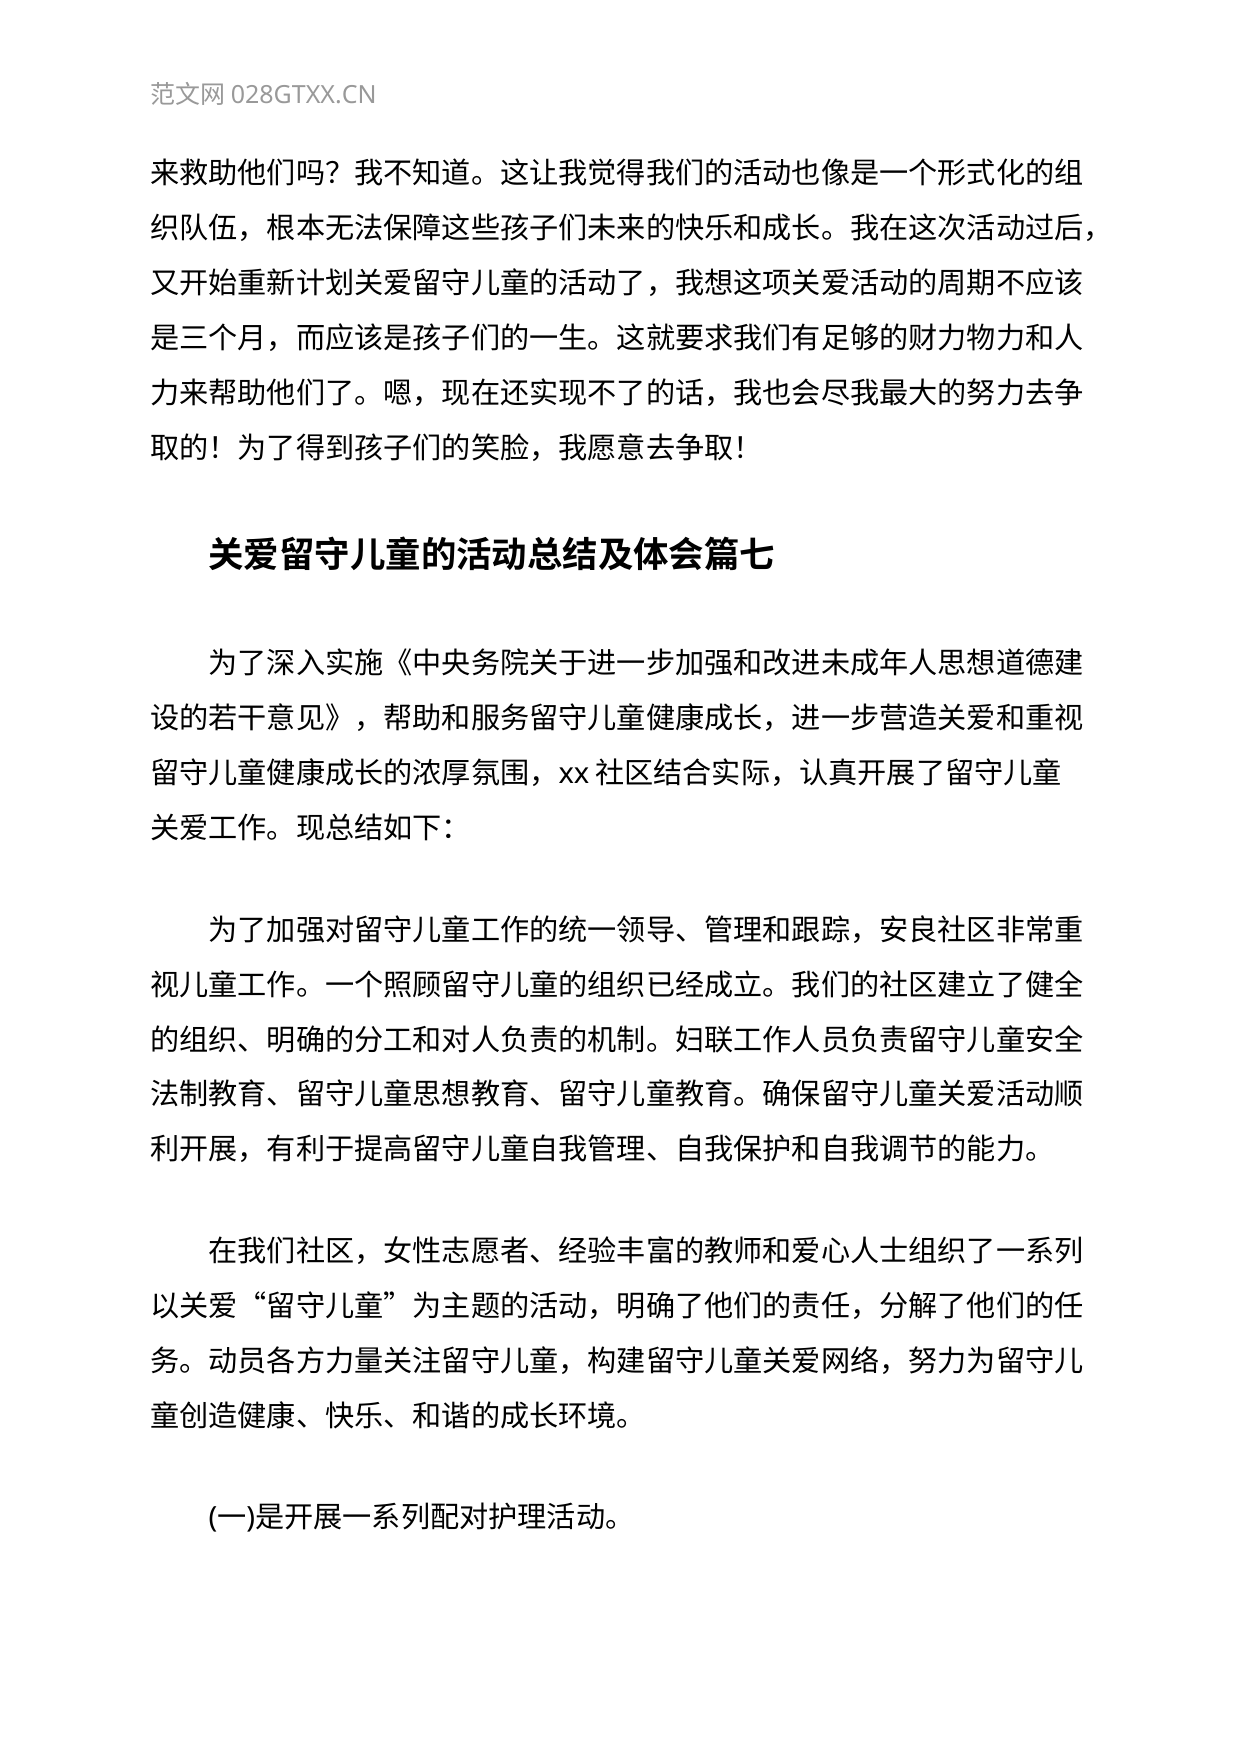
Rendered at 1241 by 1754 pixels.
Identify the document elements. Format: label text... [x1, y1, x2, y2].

text 关爱留守儿童的活动总结及体会篇七 [150, 526, 1090, 577]
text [150, 150, 1090, 467]
text 为了加强对留守儿童工作的统一领导、管理和跟踪，安良社区非常重视儿童工作。一个照顾留守儿童的组织已经成立。我们的社区建立了健全的组织、明确的分工和对人负责的机制。妇联工作人员负责留守儿童安全法制教育、留守儿童思想教育、留守儿童教育。确保留守儿童关爱活动顺利开展，有利于提高留守儿童自我管理、自我保护和自我调节的能力。 [150, 906, 1090, 1168]
text 在我们社区，女性志愿者、经验丰富的教师和爱心人士组织了一系列以关爱“留守儿童”为主题的活动，明确了他们的责任，分解了他们的任务。动员各方力量关注留守儿童，构建留守儿童关爱网络，努力为留守儿童创造健康、快乐、和谐的成长环境。 [150, 1228, 1090, 1434]
text (一)是开展一系列配对护理活动。 [150, 1494, 1090, 1536]
text 为了深入实施《中央务院关于进一步加强和改进未成年人思想道德建设的若干意见》，帮助和服务留守儿童健康成长，进一步营造关爱和重视留守儿童健康成长的浓厚氛围，xx社区结合实际，认真开展了留守儿童关爱工作。现总结如下： [150, 640, 1090, 847]
